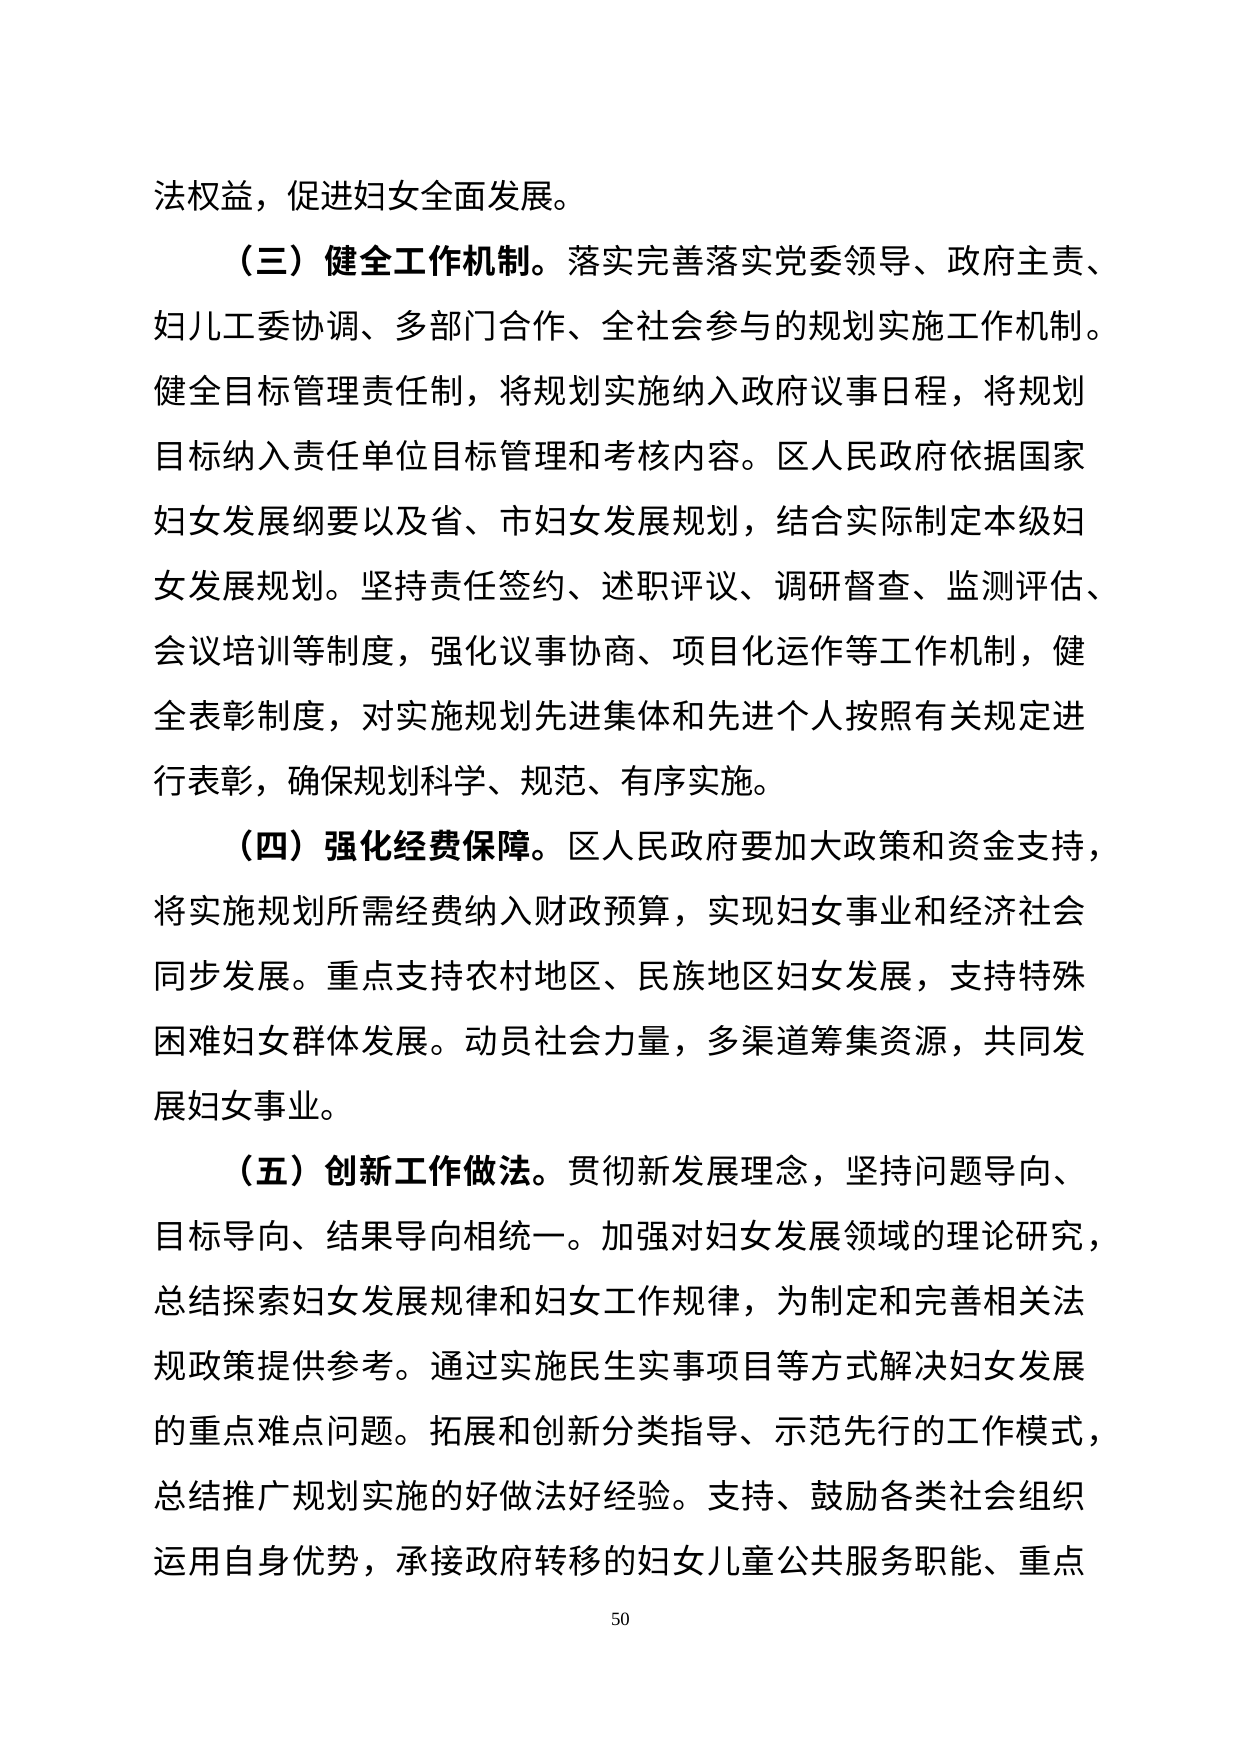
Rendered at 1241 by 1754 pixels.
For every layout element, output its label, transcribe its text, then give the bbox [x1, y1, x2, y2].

text （四）强化经费保障。区人民政府要加大政策和资金支持，将实施规划所需经费纳入财政预算，实现妇女事业和经济社会同步发展。重点支持农村地区、民族地区妇女发展，支持特殊困难妇女群体发展。动员社会力量，多渠道筹集资源，共同发展妇女事业。 [153, 812, 1087, 1137]
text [153, 1137, 1087, 1592]
text （三）健全工作机制。落实完善落实党委领导、政府主责、妇儿工委协调、多部门合作、全社会参与的规划实施工作机制。健全目标管理责任制，将规划实施纳入政府议事日程，将规划目标纳入责任单位目标管理和考核内容。区人民政府依据国家妇女发展纲要以及省、市妇女发展规划，结合实际制定本级妇女发展规划。坚持责任签约、述职评议、调研督查、监测评估、会议培训等制度，强化议事协商、项目化运作等工作机制，健全表彰制度，对实施规划先进集体和先进个人按照有关规定进行表彰，确保规划科学、规范、有序实施。 [153, 227, 1087, 812]
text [153, 162, 1087, 227]
